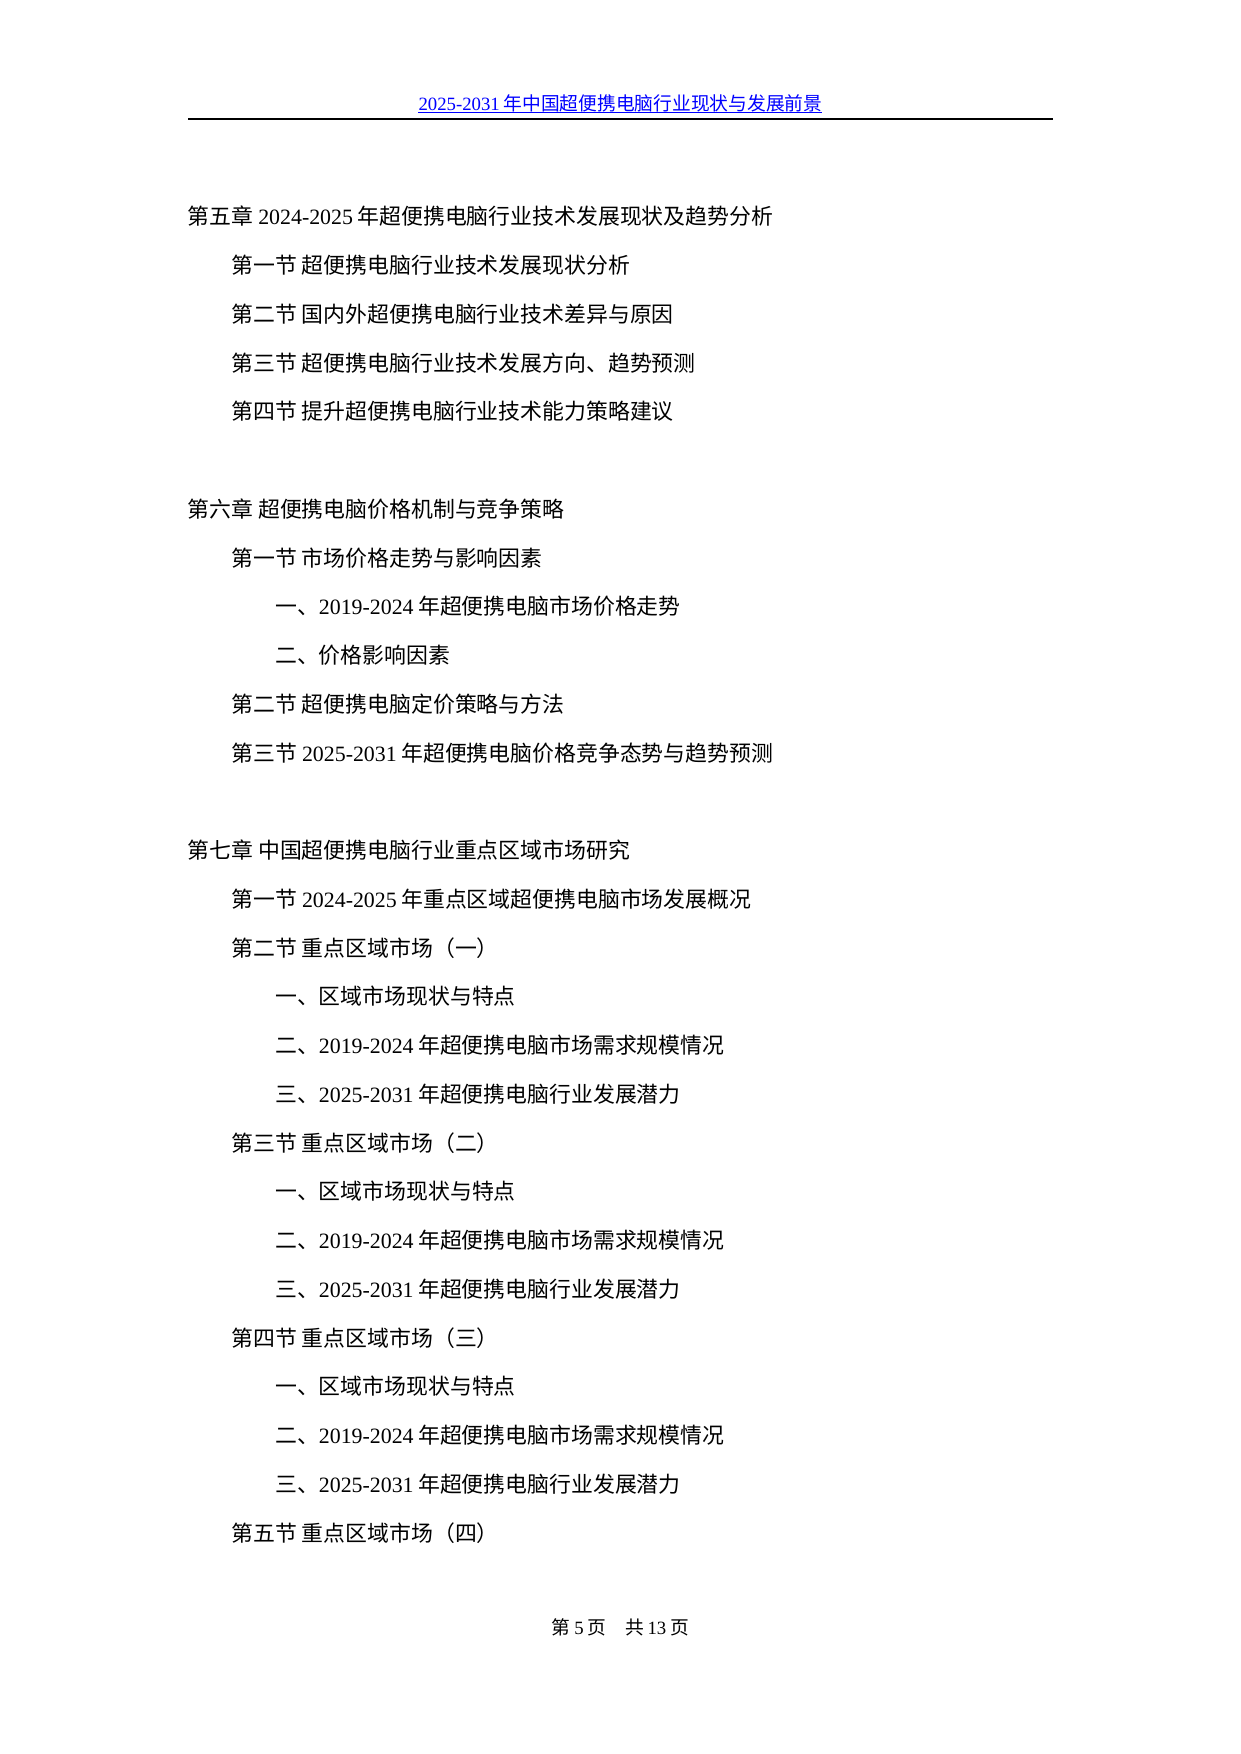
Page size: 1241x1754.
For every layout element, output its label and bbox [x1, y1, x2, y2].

text [187, 150, 1053, 1548]
